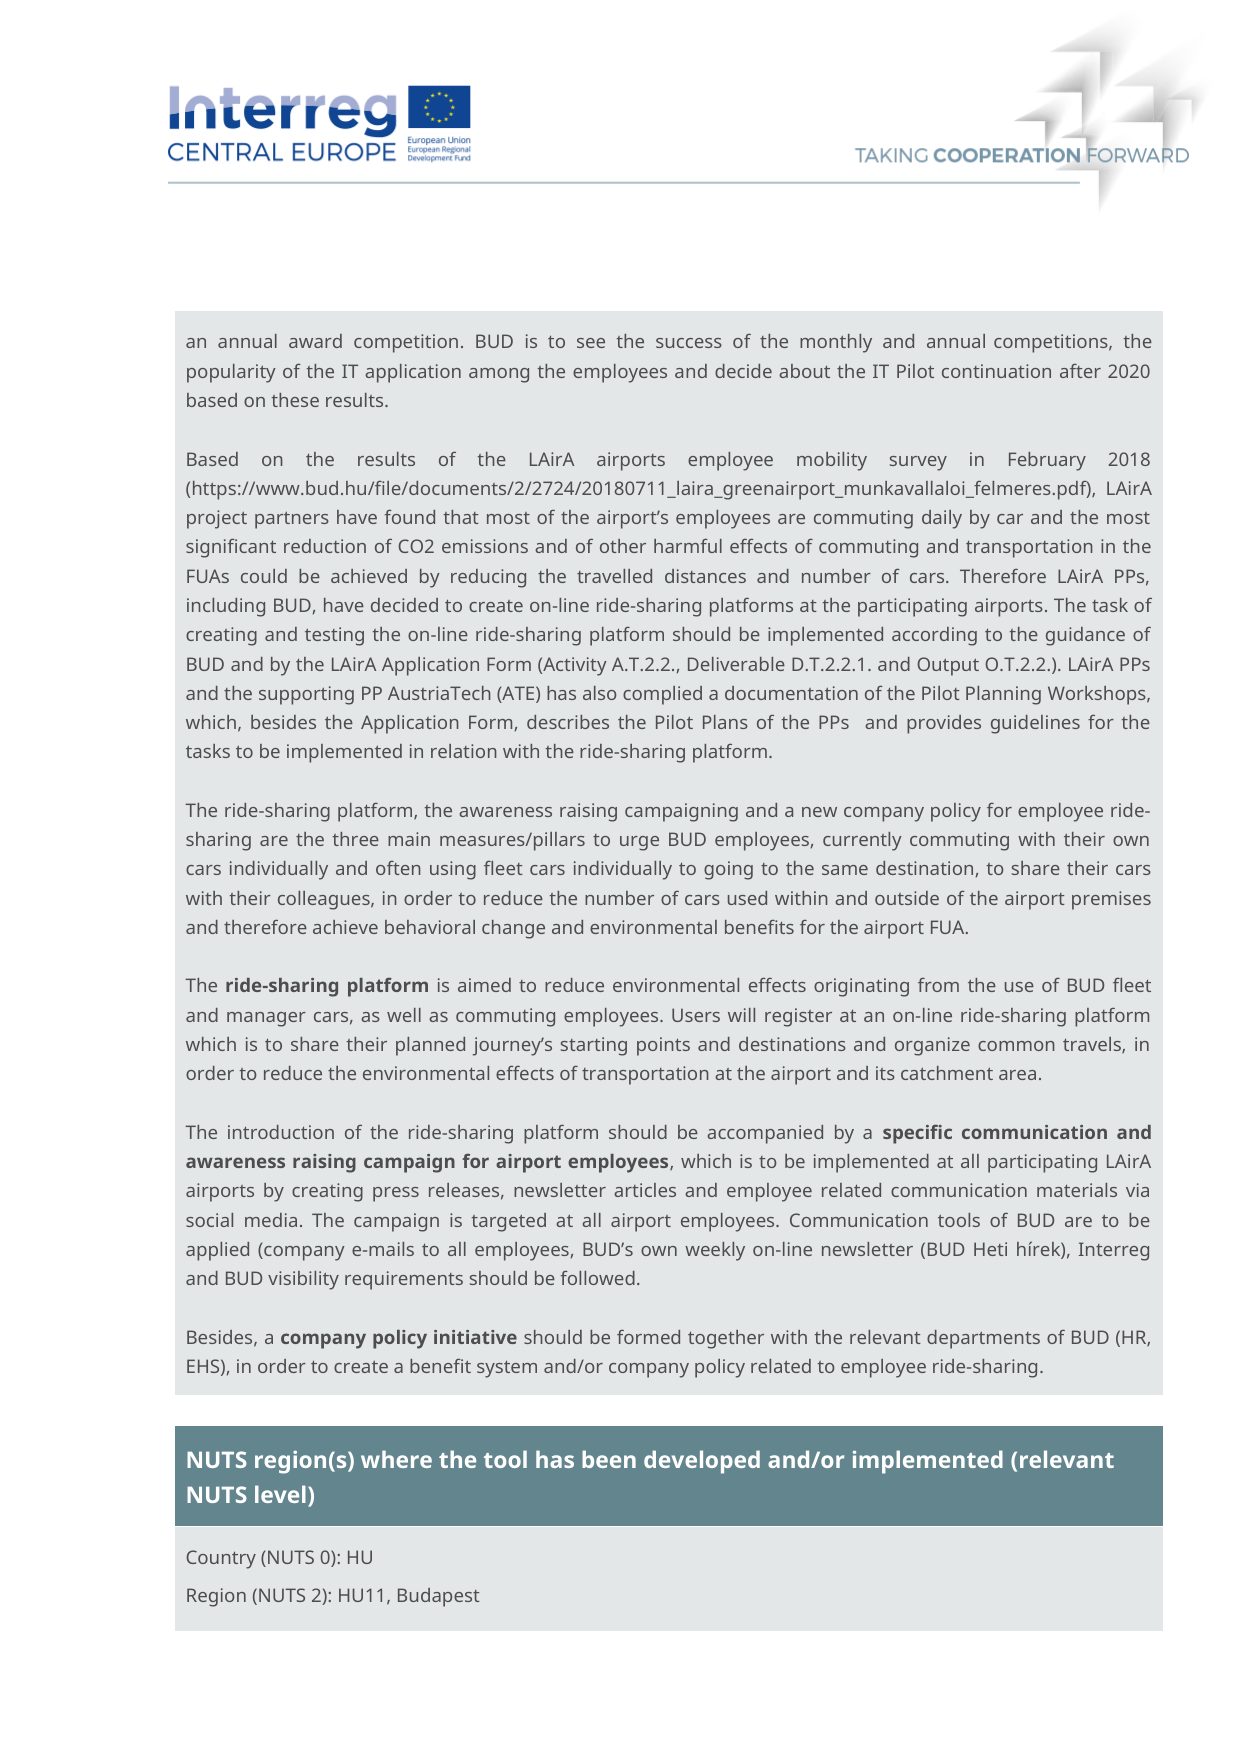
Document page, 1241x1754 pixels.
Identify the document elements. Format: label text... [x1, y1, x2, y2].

table_header NUTS region(s) where the tool has been developed and/or implemented (relevant NUTS level) [175, 1426, 1163, 1526]
table_cell Country (NUTS 0): HU Region (NUTS 2): HU11, Budapest [175, 1527, 1163, 1631]
picture [106, 0, 1241, 237]
